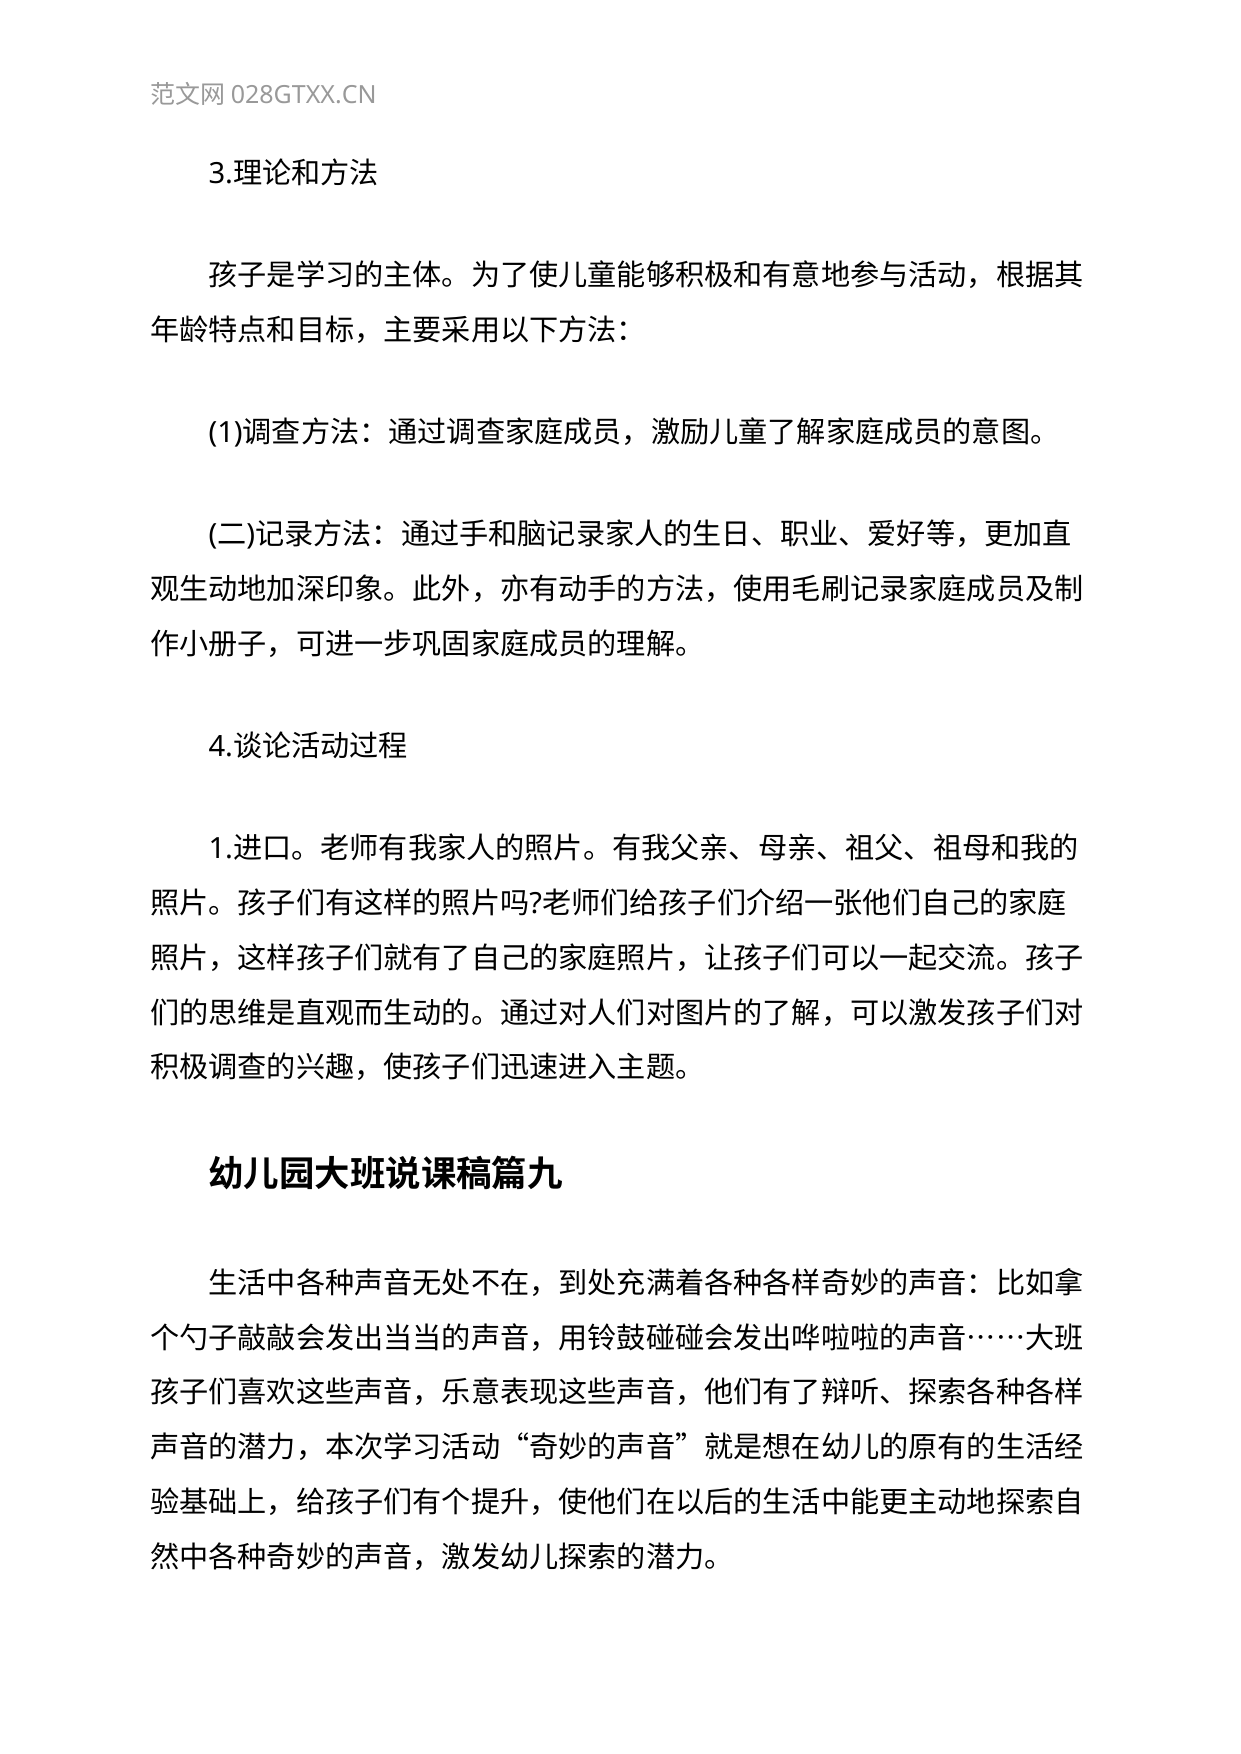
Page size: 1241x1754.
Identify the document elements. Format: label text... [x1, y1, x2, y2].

text 孩子是学习的主体。为了使儿童能够积极和有意地参与活动，根据其年龄特点和目标，主要采用以下方法： [150, 252, 1090, 349]
text 4.谈论活动过程 [150, 722, 1090, 765]
text 3.理论和方法 [150, 150, 1090, 192]
text (二)记录方法：通过手和脑记录家人的生日、职业、爱好等，更加直观生动地加深印象。此外，亦有动手的方法，使用毛刷记录家庭成员及制作小册子，可进一步巩固家庭成员的理解。 [150, 511, 1090, 663]
text (1)调查方法：通过调查家庭成员，激励儿童了解家庭成员的意图。 [150, 409, 1090, 451]
text 1.进口。老师有我家人的照片。有我父亲、母亲、祖父、祖母和我的照片。孩子们有这样的照片吗?老师们给孩子们介绍一张他们自己的家庭照片，这样孩子们就有了自己的家庭照片，让孩子们可以一起交流。孩子们的思维是直观而生动的。通过对人们对图片的了解，可以激发孩子们对积极调查的兴趣，使孩子们迅速进入主题。 [150, 824, 1090, 1086]
text 幼儿园大班说课稿篇九 [150, 1146, 1090, 1197]
text 生活中各种声音无处不在，到处充满着各种各样奇妙的声音：比如拿个勺子敲敲会发出当当的声音，用铃鼓碰碰会发出哗啦啦的声音……大班孩子们喜欢这些声音，乐意表现这些声音，他们有了辩听、探索各种各样声音的潜力，本次学习活动“奇妙的声音”就是想在幼儿的原有的生活经验基础上，给孩子们有个提升，使他们在以后的生活中能更主动地探索自然中各种奇妙的声音，激发幼儿探索的潜力。 [150, 1259, 1090, 1576]
